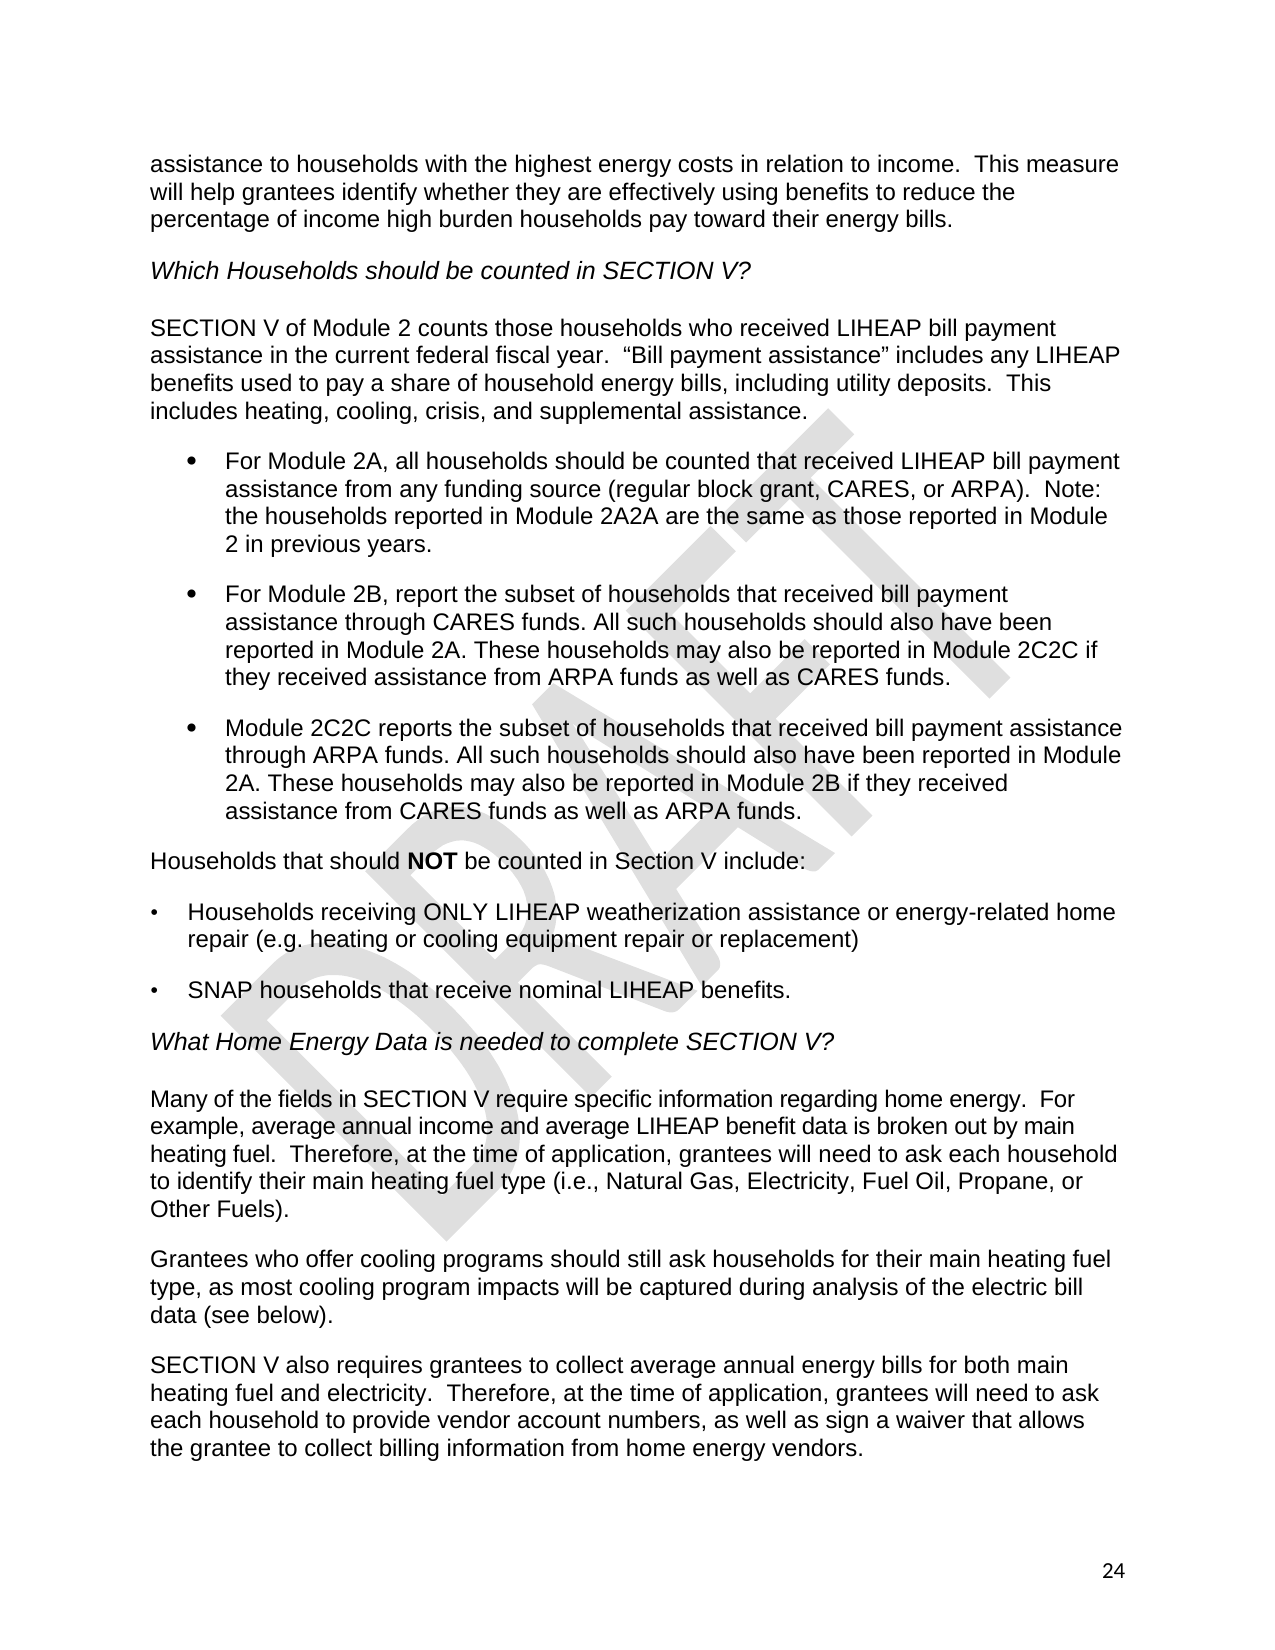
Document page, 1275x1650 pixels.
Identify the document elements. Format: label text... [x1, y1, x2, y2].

list Module 2C2C reports the subset of households that received bill payment assistance through ARPA funds. All such households should also have been reported in Module 2A. These households may also be reported in Module 2B if they received assistance from CARES funds as well as ARPA funds. [187, 714, 1125, 824]
list SNAP households that receive nominal LIHEAP benefits. [150, 976, 1125, 1003]
subtitle Which Households should be counted in SECTION V? [150, 256, 1125, 284]
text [150, 150, 1125, 233]
text Grantees who offer cooling programs should still ask households for their main heating fuel type, as most cooling program impacts will be captured during analysis of the electric bill data (see below). [150, 1245, 1125, 1328]
text SECTION V also requires grantees to collect average annual energy bills for both main heating fuel and electricity. Therefore, at the time of application, grantees will need to ask each household to provide vendor account numbers, as well as sign a waiver that allows the grantee to collect billing information from home energy vendors. [150, 1351, 1125, 1462]
text Many of the fields in SECTION V require specific information regarding home energy. For example, average annual income and average LIHEAP benefit data is broken out by main heating fuel. Therefore, at the time of application, grantees will need to ask each household to identify their main heating fuel type (i.e., Natural Gas, Electricity, Fuel Oil, Propane, or Other Fuels). [150, 1084, 1125, 1222]
list For Module 2B, report the subset of households that received bill payment assistance through CARES funds. All such households should also have been reported in Module 2A. These households may also be reported in Module 2C2C if they received assistance from ARPA funds as well as CARES funds. [187, 580, 1125, 691]
text Households that should NOT be counted in Section V include: [150, 847, 1125, 875]
subtitle What Home Energy Data is needed to complete SECTION V? [150, 1026, 1125, 1055]
text SECTION V of Module 2 counts those households who received LIHEAP bill payment assistance in the current federal fiscal year. “Bill payment assistance” includes any LIHEAP benefits used to pay a share of household energy bills, including utility deposits. This includes heating, cooling, crisis, and supplemental assistance. [150, 314, 1125, 424]
list For Module 2A, all households should be counted that received LIHEAP bill payment assistance from any funding source (regular block grant, CARES, or ARPA). Note: the households reported in Module 2A2A are the same as those reported in Module 2 in previous years. [187, 447, 1125, 557]
list Households receiving ONLY LIHEAP weatherization assistance or energy-related home repair (e.g. heating or cooling equipment repair or replacement) [150, 898, 1125, 953]
